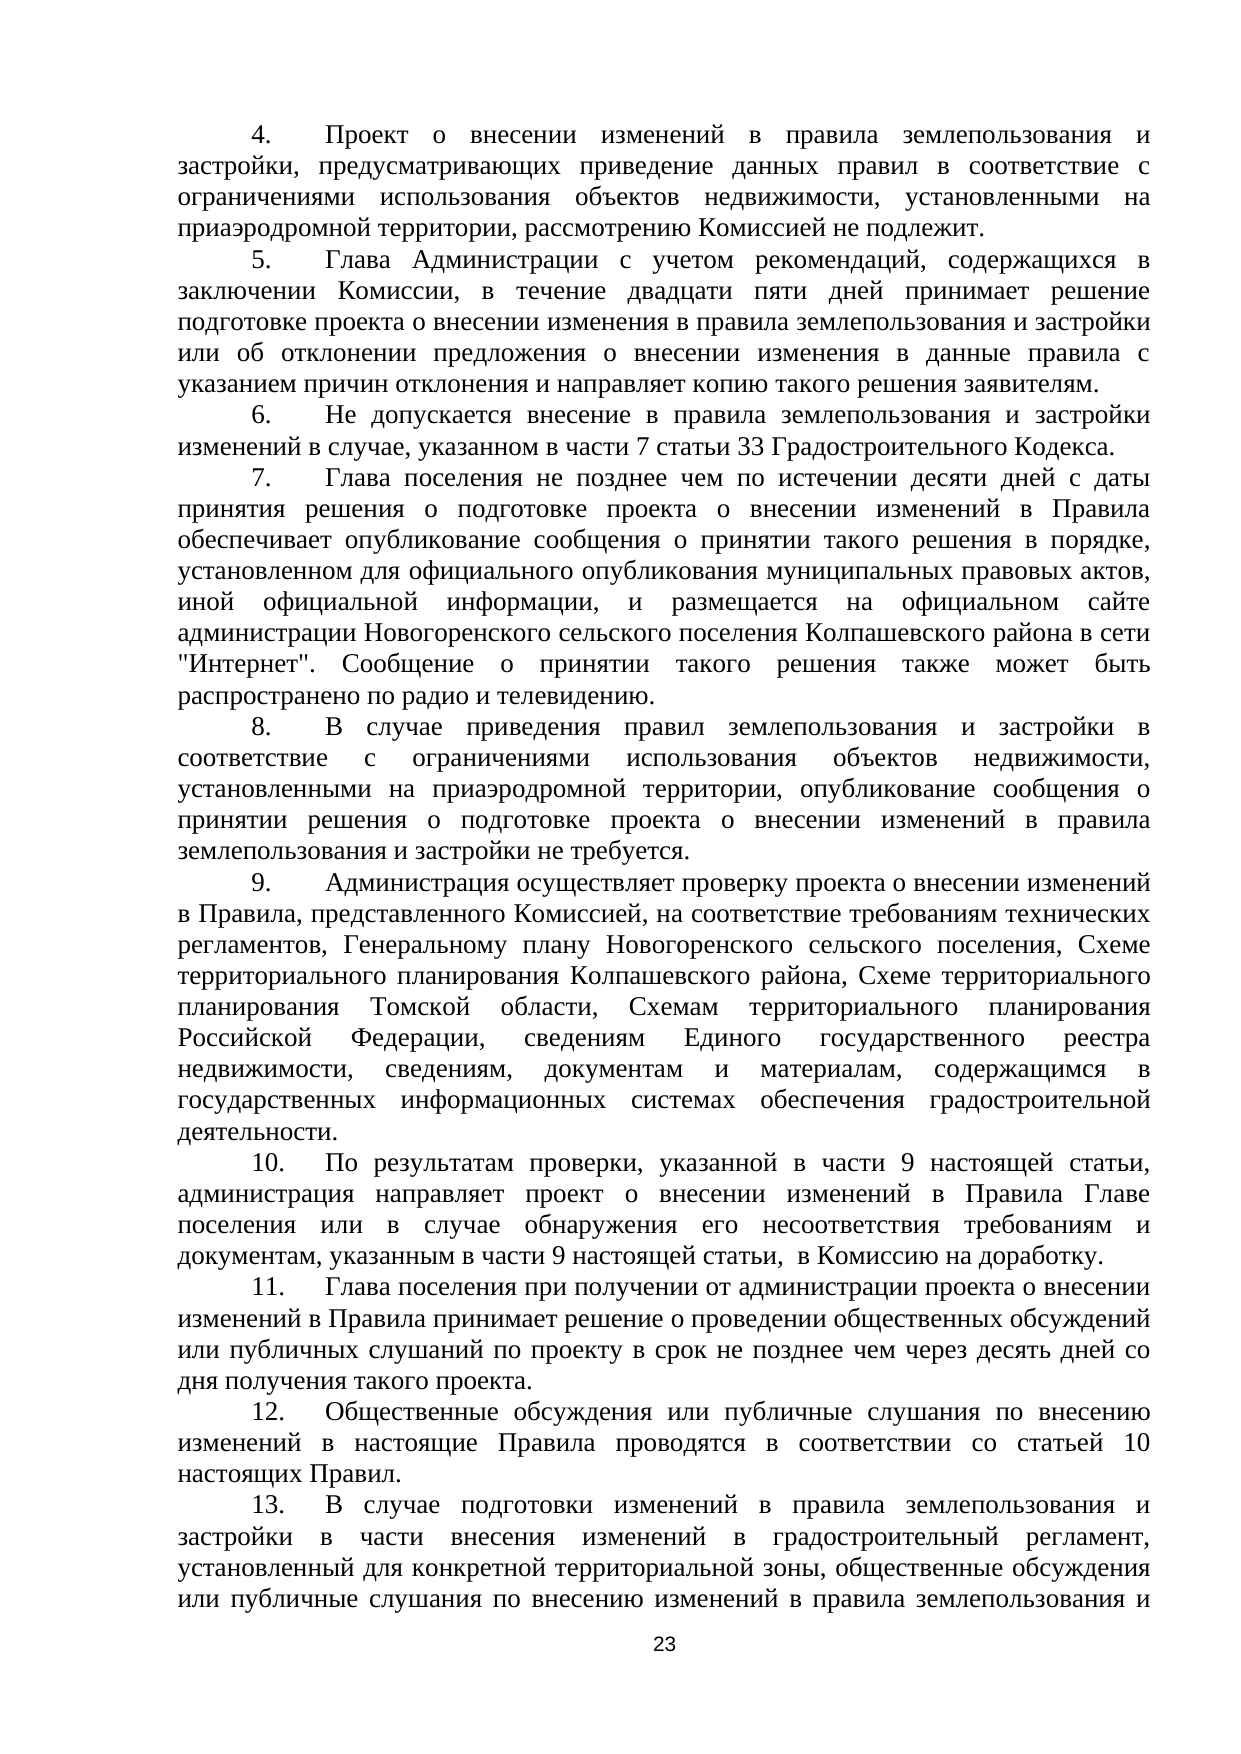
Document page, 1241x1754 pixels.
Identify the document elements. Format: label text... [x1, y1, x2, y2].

list Не допускается внесение в правила землепользования и застройки изменений в случае, указанном в части 7 статьи 33 Градостроительного Кодекса. [177, 398, 1152, 461]
list Глава поселения при получении от администрации проекта о внесении изменений в Правила принимает решение о проведении общественных обсуждений или публичных слушаний по проекту в срок не позднее чем через десять дней со дня получения такого проекта. [177, 1271, 1152, 1395]
list Администрация осуществляет проверку проекта о внесении изменений в Правила, представленного Комиссией, на соответствие требованиям технических регламентов, Генеральному плану Новогоренского сельского поселения, Схеме территориального планирования Колпашевского района, Схеме территориального планирования Томской области, Схемам территориального планирования Российской Федерации, сведениям Единого государственного реестра недвижимости, сведениям, документам и материалам, содержащимся в государственных информационных системах обеспечения градостроительной деятельности. [177, 866, 1152, 1146]
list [177, 1488, 1152, 1613]
list По результатам проверки, указанной в части 9 настоящей статьи, администрация направляет проект о внесении изменений в Правила Главе поселения или в случае обнаружения его несоответствия требованиям и документам, указанным в части 9 настоящей статьи, в Комиссию на доработку. [177, 1146, 1152, 1271]
list Глава Администрации с учетом рекомендаций, содержащихся в заключении Комиссии, в течение двадцати пяти дней принимает решение подготовке проекта о внесении изменения в правила землепользования и застройки или об отклонении предложения о внесении изменения в данные правила с указанием причин отклонения и направляет копию такого решения заявителям. [177, 243, 1152, 398]
list Проект о внесении изменений в правила землепользования и застройки, предусматривающих приведение данных правил в соответствие с ограничениями использования объектов недвижимости, установленными на приаэродромной территории, рассмотрению Комиссией не подлежит. [177, 118, 1152, 243]
list Глава поселения не позднее чем по истечении десяти дней с даты принятия решения о подготовке проекта о внесении изменений в Правила обеспечивает опубликование сообщения о принятии такого решения в порядке, установленном для официального опубликования муниципальных правовых актов, иной официальной информации, и размещается на официальном сайте администрации Новогоренского сельского поселения Колпашевского района в сети "Интернет". Сообщение о принятии такого решения также может быть распространено по радио и телевидению. [177, 461, 1152, 710]
list Общественные обсуждения или публичные слушания по внесению изменений в настоящие Правила проводятся в соответствии со статьей 10 настоящих Правил. [177, 1395, 1152, 1488]
list В случае приведения правил землепользования и застройки в соответствие с ограничениями использования объектов недвижимости, установленными на приаэродромной территории, опубликование сообщения о принятии решения о подготовке проекта о внесении изменений в правила землепользования и застройки не требуется. [177, 710, 1152, 866]
